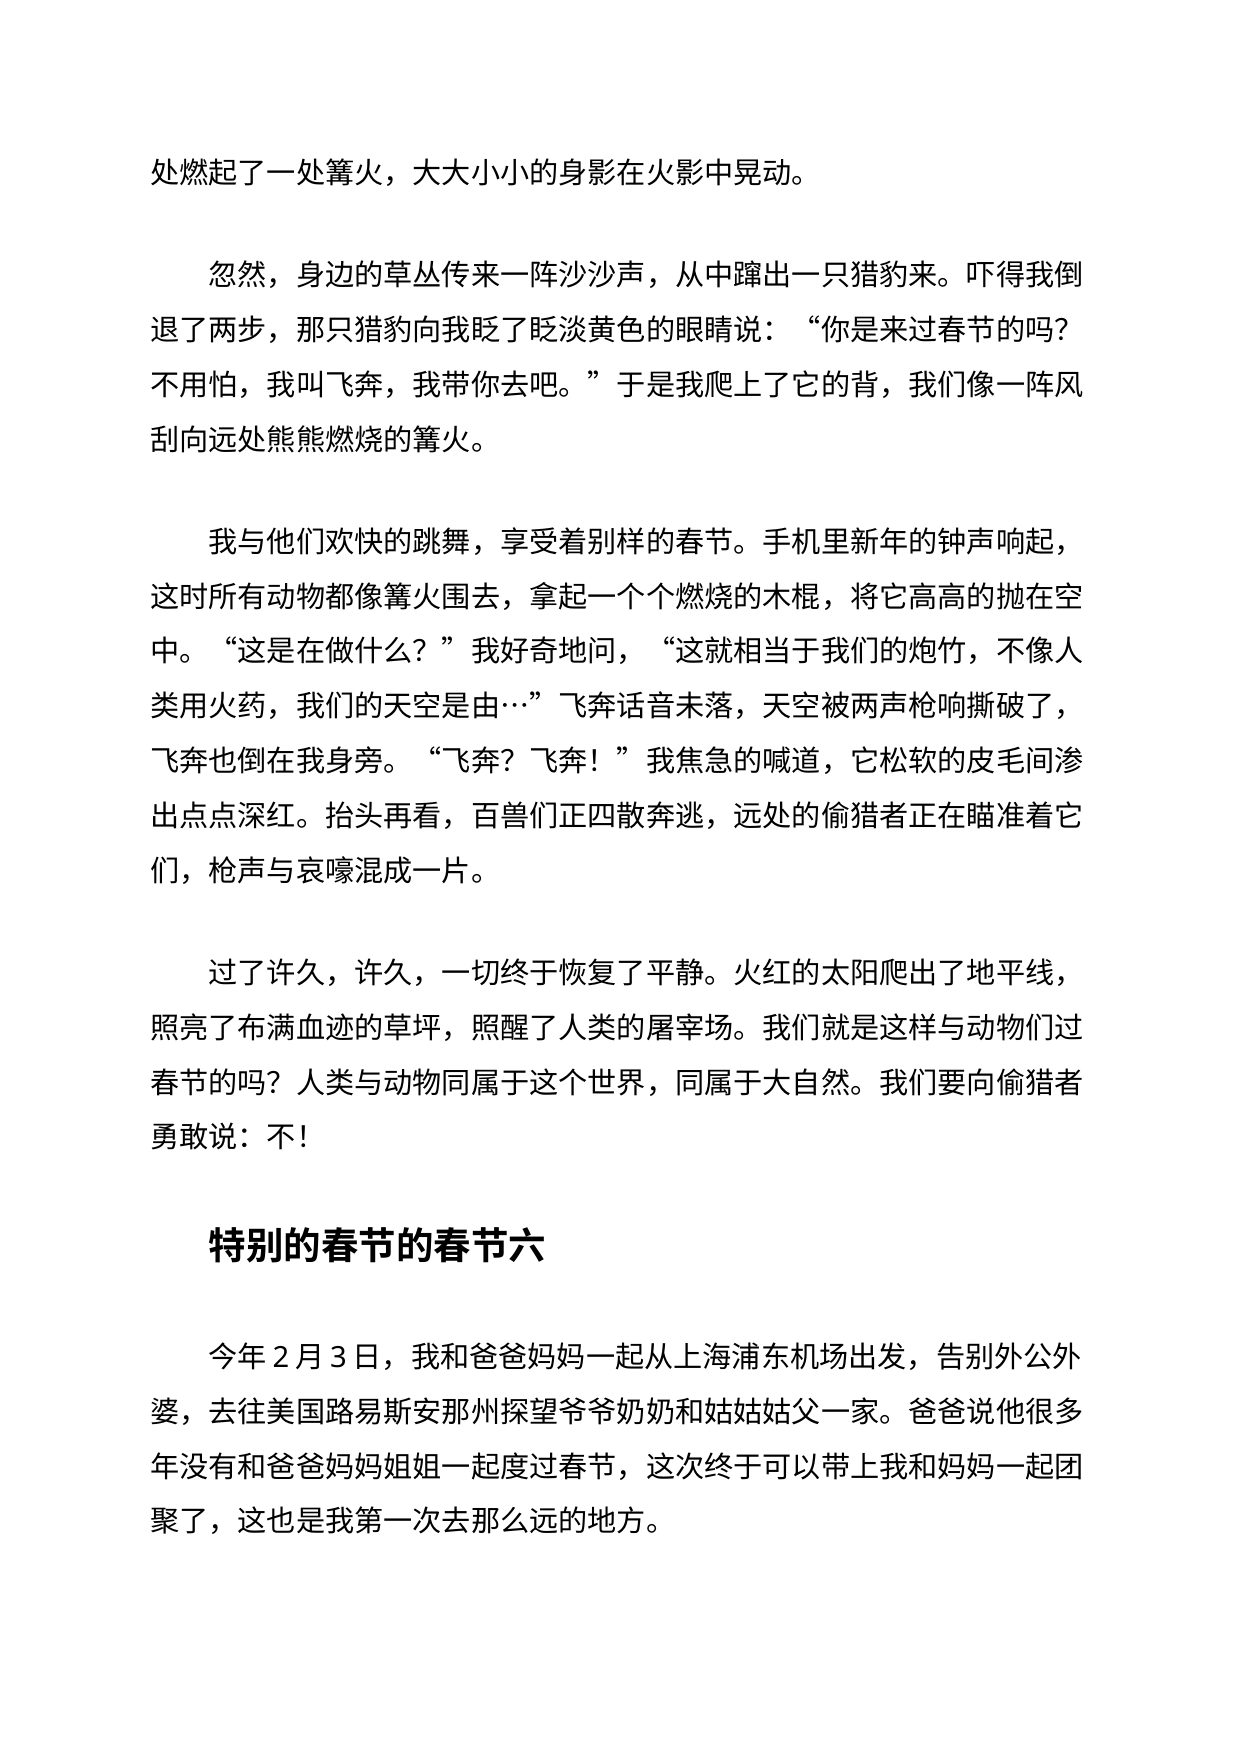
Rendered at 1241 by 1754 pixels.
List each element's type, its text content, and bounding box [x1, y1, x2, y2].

text 特别的春节的春节六 [150, 1216, 1090, 1270]
text 忽然，身边的草丛传来一阵沙沙声，从中蹿出一只猎豹来。吓得我倒退了两步，那只猎豹向我眨了眨淡黄色的眼睛说：“你是来过春节的吗？不用怕，我叫飞奔，我带你去吧。”于是我爬上了它的背，我们像一阵风刮向远处熊熊燃烧的篝火。 [150, 252, 1090, 459]
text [150, 150, 1090, 192]
text 过了许久，许久，一切终于恢复了平静。火红的太阳爬出了地平线，照亮了布满血迹的草坪，照醒了人类的屠宰场。我们就是这样与动物们过春节的吗？人类与动物同属于这个世界，同属于大自然。我们要向偷猎者勇敢说：不！ [150, 949, 1090, 1156]
text 我与他们欢快的跳舞，享受着别样的春节。手机里新年的钟声响起，这时所有动物都像篝火围去，拿起一个个燃烧的木棍，将它高高的抛在空中。“这是在做什么？”我好奇地问，“这就相当于我们的炮竹，不像人类用火药，我们的天空是由…”飞奔话音未落，天空被两声枪响撕破了，飞奔也倒在我身旁。“飞奔？飞奔！”我焦急的喊道，它松软的皮毛间渗出点点深红。抬头再看，百兽们正四散奔逃，远处的偷猎者正在瞄准着它们，枪声与哀嚎混成一片。 [150, 518, 1090, 890]
text 今年2月3日，我和爸爸妈妈一起从上海浦东机场出发，告别外公外婆，去往美国路易斯安那州探望爷爷奶奶和姑姑姑父一家。爸爸说他很多年没有和爸爸妈妈姐姐一起度过春节，这次终于可以带上我和妈妈一起团聚了，这也是我第一次去那么远的地方。 [150, 1333, 1090, 1540]
